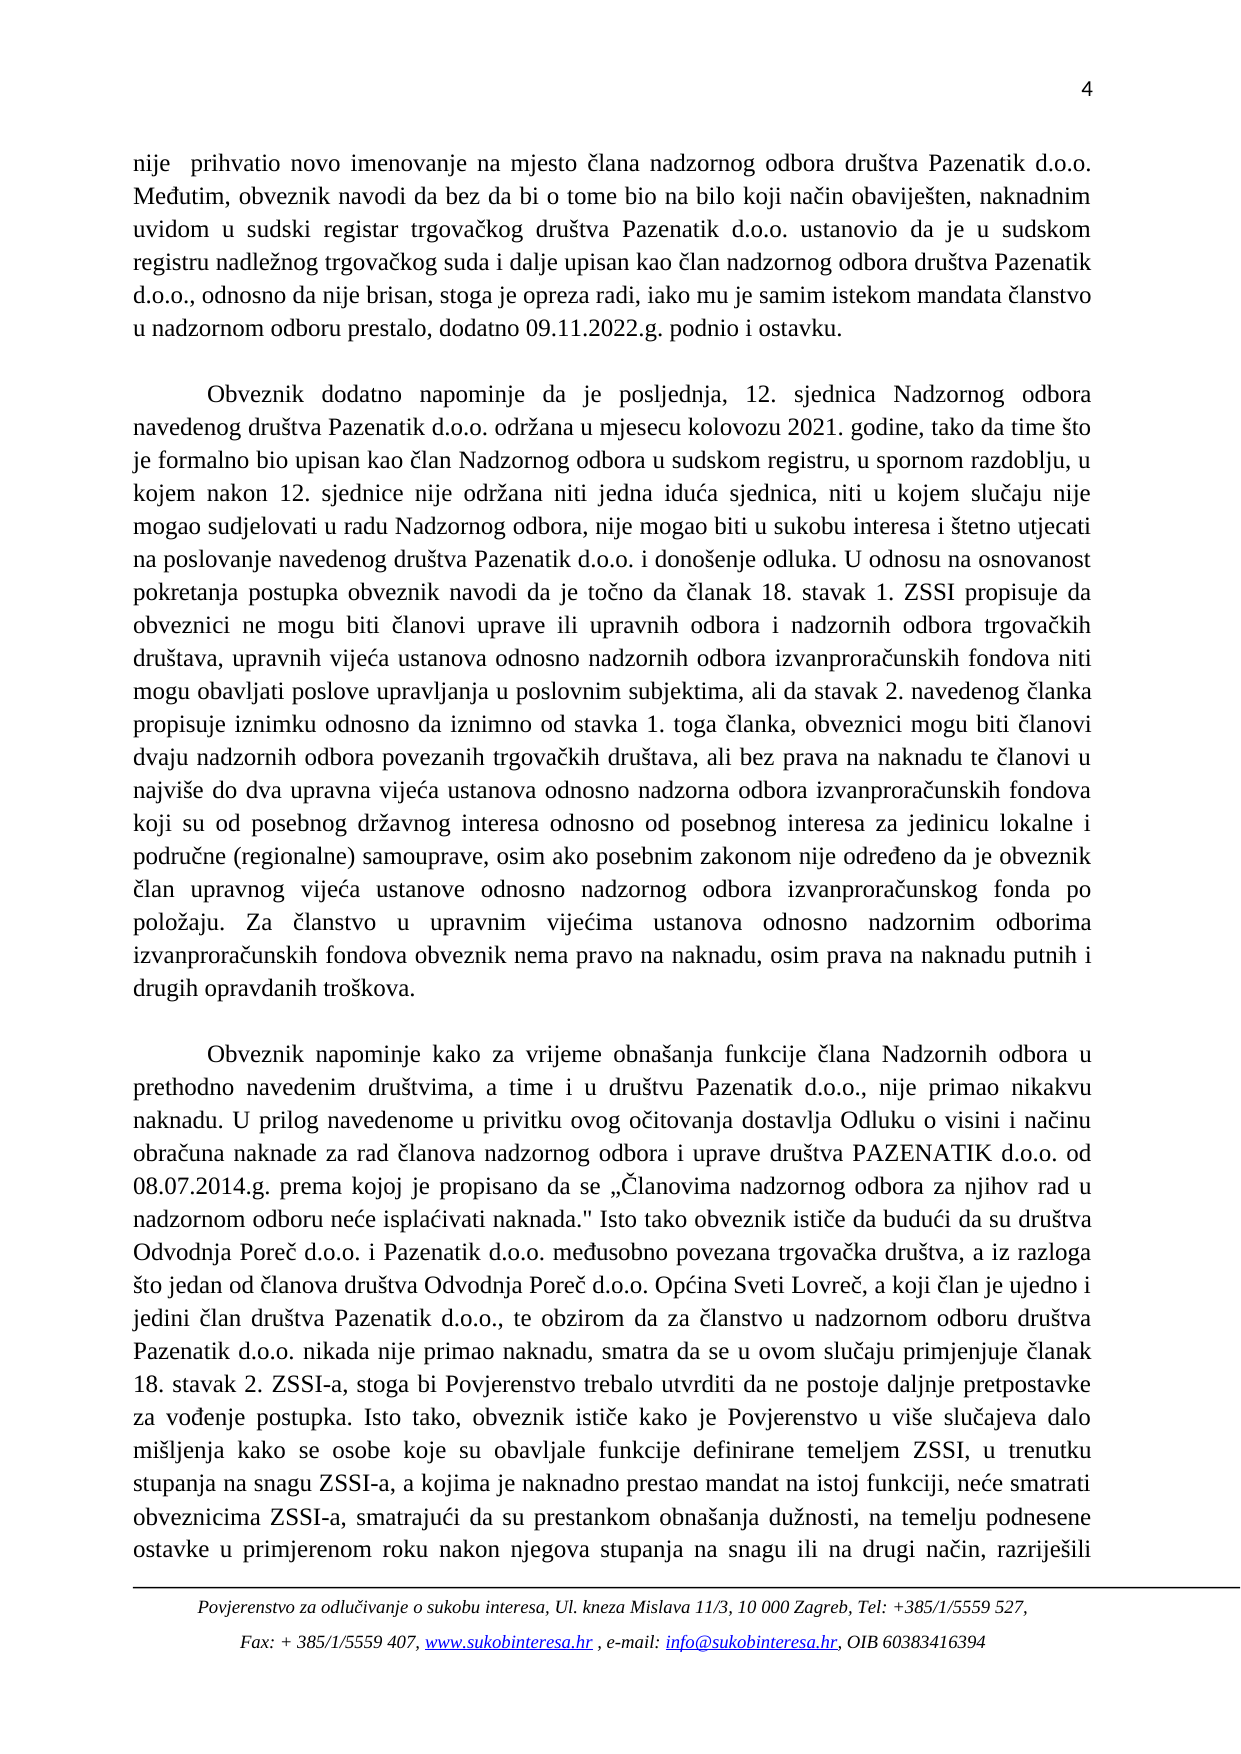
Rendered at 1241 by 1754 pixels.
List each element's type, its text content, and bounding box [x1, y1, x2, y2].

text Obveznik dodatno napominje da je posljednja, 12. sjednica Nadzornog odbora navedenog društva Pazenatik d.o.o. održana u mjesecu kolovozu 2021. godine, tako da time što je formalno bio upisan kao član Nadzornog odbora u sudskom registru, u spornom razdoblju, u kojem nakon 12. sjednice nije održana niti jedna iduća sjednica, niti u kojem slučaju nije mogao sudjelovati u radu Nadzornog odbora, nije mogao biti u sukobu interesa i štetno utjecati na poslovanje navedenog društva Pazenatik d.o.o. i donošenje odluka. U odnosu na osnovanost pokretanja postupka obveznik navodi da je točno da članak 18. stavak 1. ZSSI propisuje da obveznici ne mogu biti članovi uprave ili upravnih odbora i nadzornih odbora trgovačkih društava, upravnih vijeća ustanova odnosno nadzornih odbora izvanproračunskih fondova niti mogu obavljati poslove upravljanja u poslovnim subjektima, ali da stavak 2. navedenog članka propisuje iznimku odnosno da iznimno od stavka 1. toga članka, obveznici mogu biti članovi dvaju nadzornih odbora povezanih trgovačkih društava, ali bez prava na naknadu te članovi u najviše do dva upravna vijeća ustanova odnosno nadzorna odbora izvanproračunskih fondova koji su od posebnog državnog interesa odnosno od posebnog interesa za jedinicu lokalne i područne (regionalne) samouprave, osim ako posebnim zakonom nije određeno da je obveznik član upravnog vijeća ustanove odnosno nadzornog odbora izvanproračunskog fonda po položaju. Za članstvo u upravnim vijećima ustanova odnosno nadzornim odborima izvanproračunskih fondova obveznik nema pravo na naknadu, osim prava na naknadu putnih i drugih opravdanih troškova. [133, 379, 1092, 1002]
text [133, 148, 1092, 342]
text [133, 1039, 1092, 1563]
